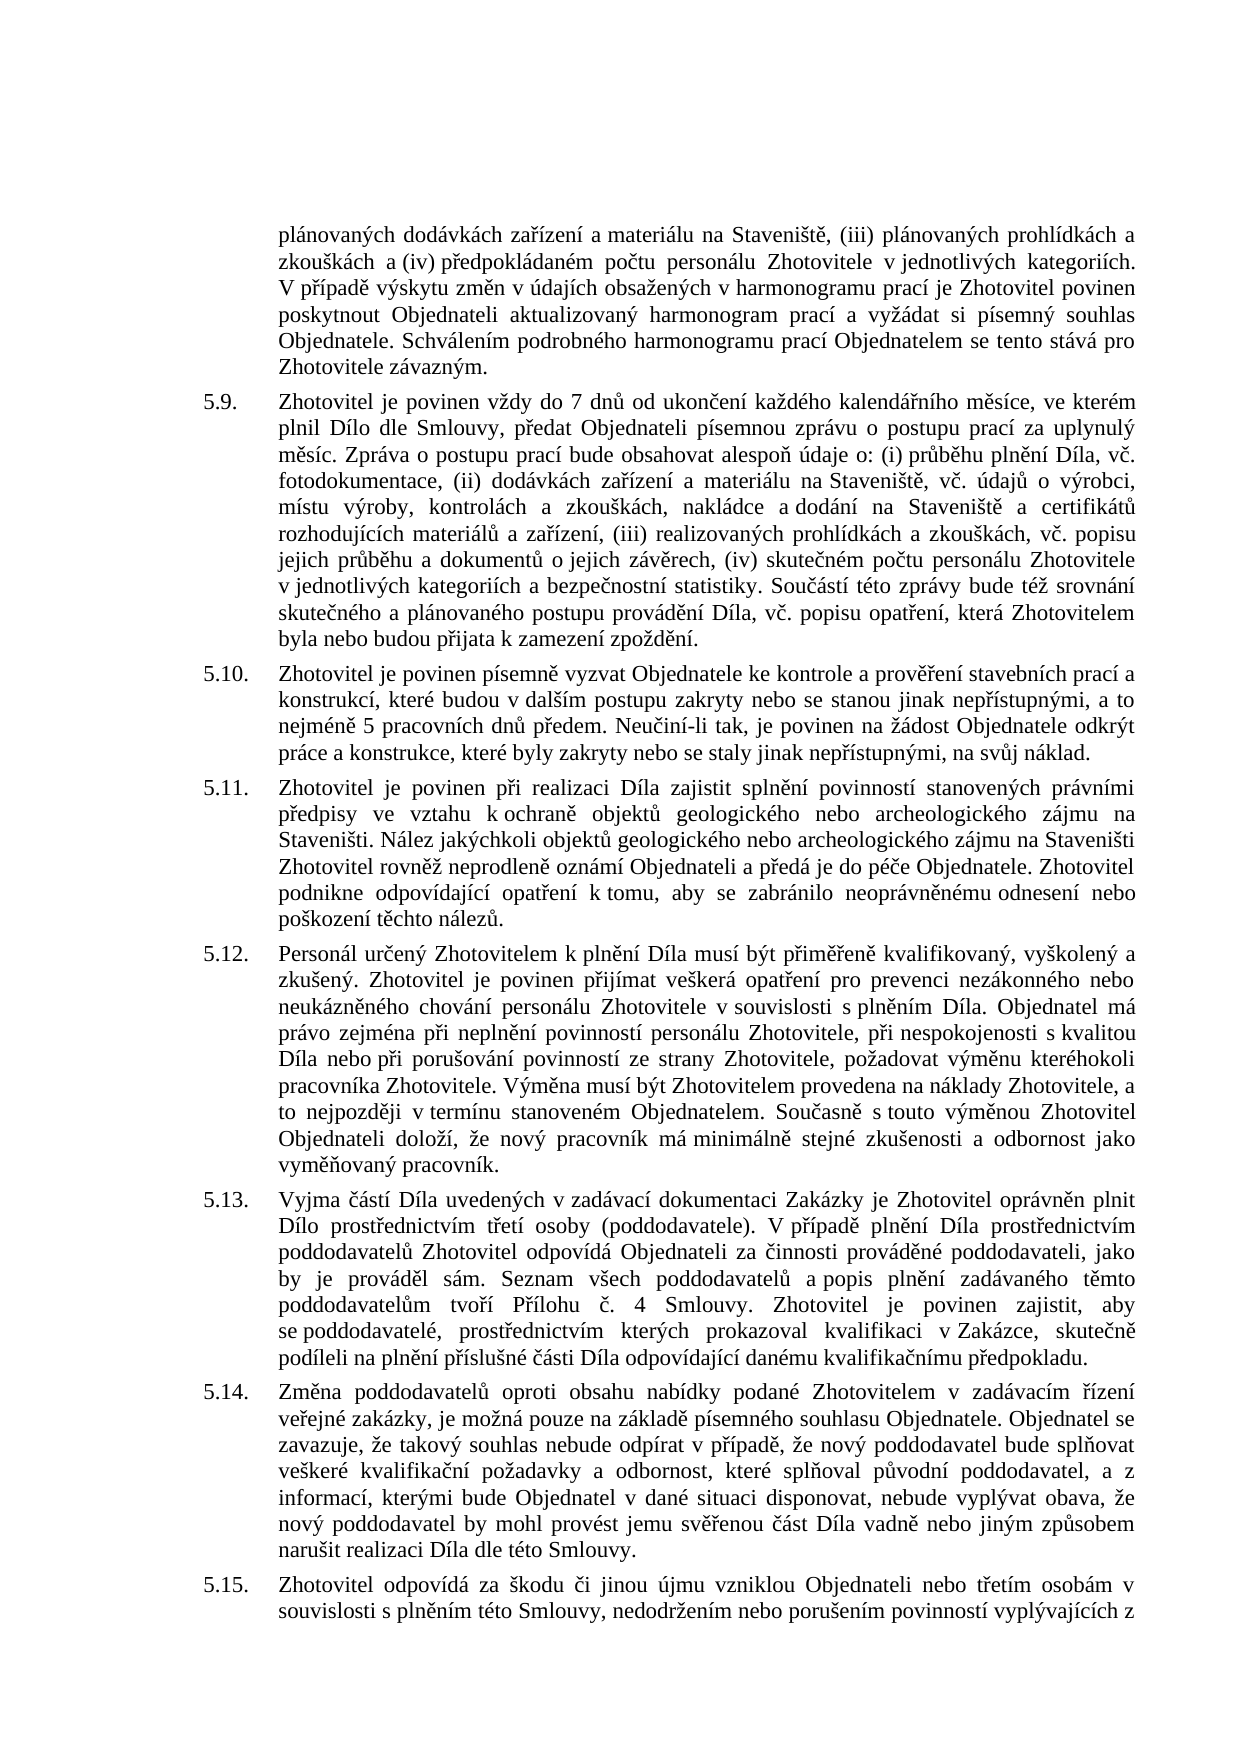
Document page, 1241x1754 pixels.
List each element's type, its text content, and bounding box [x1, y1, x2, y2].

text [203, 222, 1136, 380]
text Změna poddodavatelů oproti obsahu nabídky podané Zhotovitelem v zadávacím řízení veřejné zakázky, je možná pouze na základě písemného souhlasu Objednatele. Objednatel se zavazuje, že takový souhlas nebude odpírat v případě, že nový poddodavatel bude splňovat veškeré kvalifikační požadavky a odbornost, které splňoval původní poddodavatel, a z informací, kterými bude Objednatel v dané situaci disponovat, nebude vyplývat obava, že nový poddodavatel by mohl provést jemu svěřenou část Díla vadně nebo jiným způsobem narušit realizaci Díla dle této Smlouvy. [203, 1378, 1136, 1563]
text Zhotovitel je povinen písemně vyzvat Objednatele ke kontrole a prověření stavebních prací a konstrukcí, které budou v dalším postupu zakryty nebo se stanou jinak nepřístupnými, a to nejméně 5 pracovních dnů předem. Neučiní-li tak, je povinen na žádost Objednatele odkrýt práce a konstrukce, které byly zakryty nebo se staly jinak nepřístupnými, na svůj náklad. [203, 660, 1136, 765]
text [203, 1571, 1136, 1624]
text Zhotovitel je povinen při realizaci Díla zajistit splnění povinností stanovených právními předpisy ve vztahu k ochraně objektů geologického nebo archeologického zájmu na Staveništi. Nález jakýchkoli objektů geologického nebo archeologického zájmu na Staveništi Zhotovitel rovněž neprodleně oznámí Objednateli a předá je do péče Objednatele. Zhotovitel podnikne odpovídající opatření k tomu, aby se zabránilo neoprávněnému odnesení nebo poškození těchto nálezů. [203, 774, 1136, 932]
text Personál určený Zhotovitelem k plnění Díla musí být přiměřeně kvalifikovaný, vyškolený a zkušený. Zhotovitel je povinen přijímat veškerá opatření pro prevenci nezákonného nebo neukázněného chování personálu Zhotovitele v souvislosti s plněním Díla. Objednatel má právo zejména při neplnění povinností personálu Zhotovitele, při nespokojenosti s kvalitou Díla nebo při porušování povinností ze strany Zhotovitele, požadovat výměnu kteréhokoli pracovníka Zhotovitele. Výměna musí být Zhotovitelem provedena na náklady Zhotovitele, a to nejpozději v termínu stanoveném Objednatelem. Současně s touto výměnou Zhotovitel Objednateli doloží, že nový pracovník má minimálně stejné zkušenosti a odbornost jako vyměňovaný pracovník. [203, 940, 1136, 1177]
text Zhotovitel je povinen vždy do 7 dnů od ukončení každého kalendářního měsíce, ve kterém plnil Dílo dle Smlouvy, předat Objednateli písemnou zprávu o postupu prací za uplynulý měsíc. Zpráva o postupu prací bude obsahovat alespoň údaje o: (i) průběhu plnění Díla, vč. fotodokumentace, (ii) dodávkách zařízení a materiálu na Staveniště, vč. údajů o výrobci, místu výroby, kontrolách a zkouškách, nakládce a dodání na Staveniště a certifikátů rozhodujících materiálů a zařízení, (iii) realizovaných prohlídkách a zkouškách, vč. popisu jejich průběhu a dokumentů o jejich závěrech, (iv) skutečném počtu personálu Zhotovitele v jednotlivých kategoriích a bezpečnostní statistiky. Součástí této zprávy bude též srovnání skutečného a plánovaného postupu provádění Díla, vč. popisu opatření, která Zhotovitelem byla nebo budou přijata k zamezení zpoždění. [203, 388, 1136, 652]
text Vyjma částí Díla uvedených v zadávací dokumentaci Zakázky je Zhotovitel oprávněn plnit Dílo prostřednictvím třetí osoby (poddodavatele). V případě plnění Díla prostřednictvím poddodavatelů Zhotovitel odpovídá Objednateli za činnosti prováděné poddodavateli, jako by je prováděl sám. Seznam všech poddodavatelů a popis plnění zadávaného těmto poddodavatelům tvoří Přílohu č. 4 Smlouvy. Zhotovitel je povinen zajistit, aby se poddodavatelé, prostřednictvím kterých prokazoval kvalifikaci v Zakázce, skutečně podíleli na plnění příslušné části Díla odpovídající danému kvalifikačnímu předpokladu. [203, 1186, 1136, 1370]
